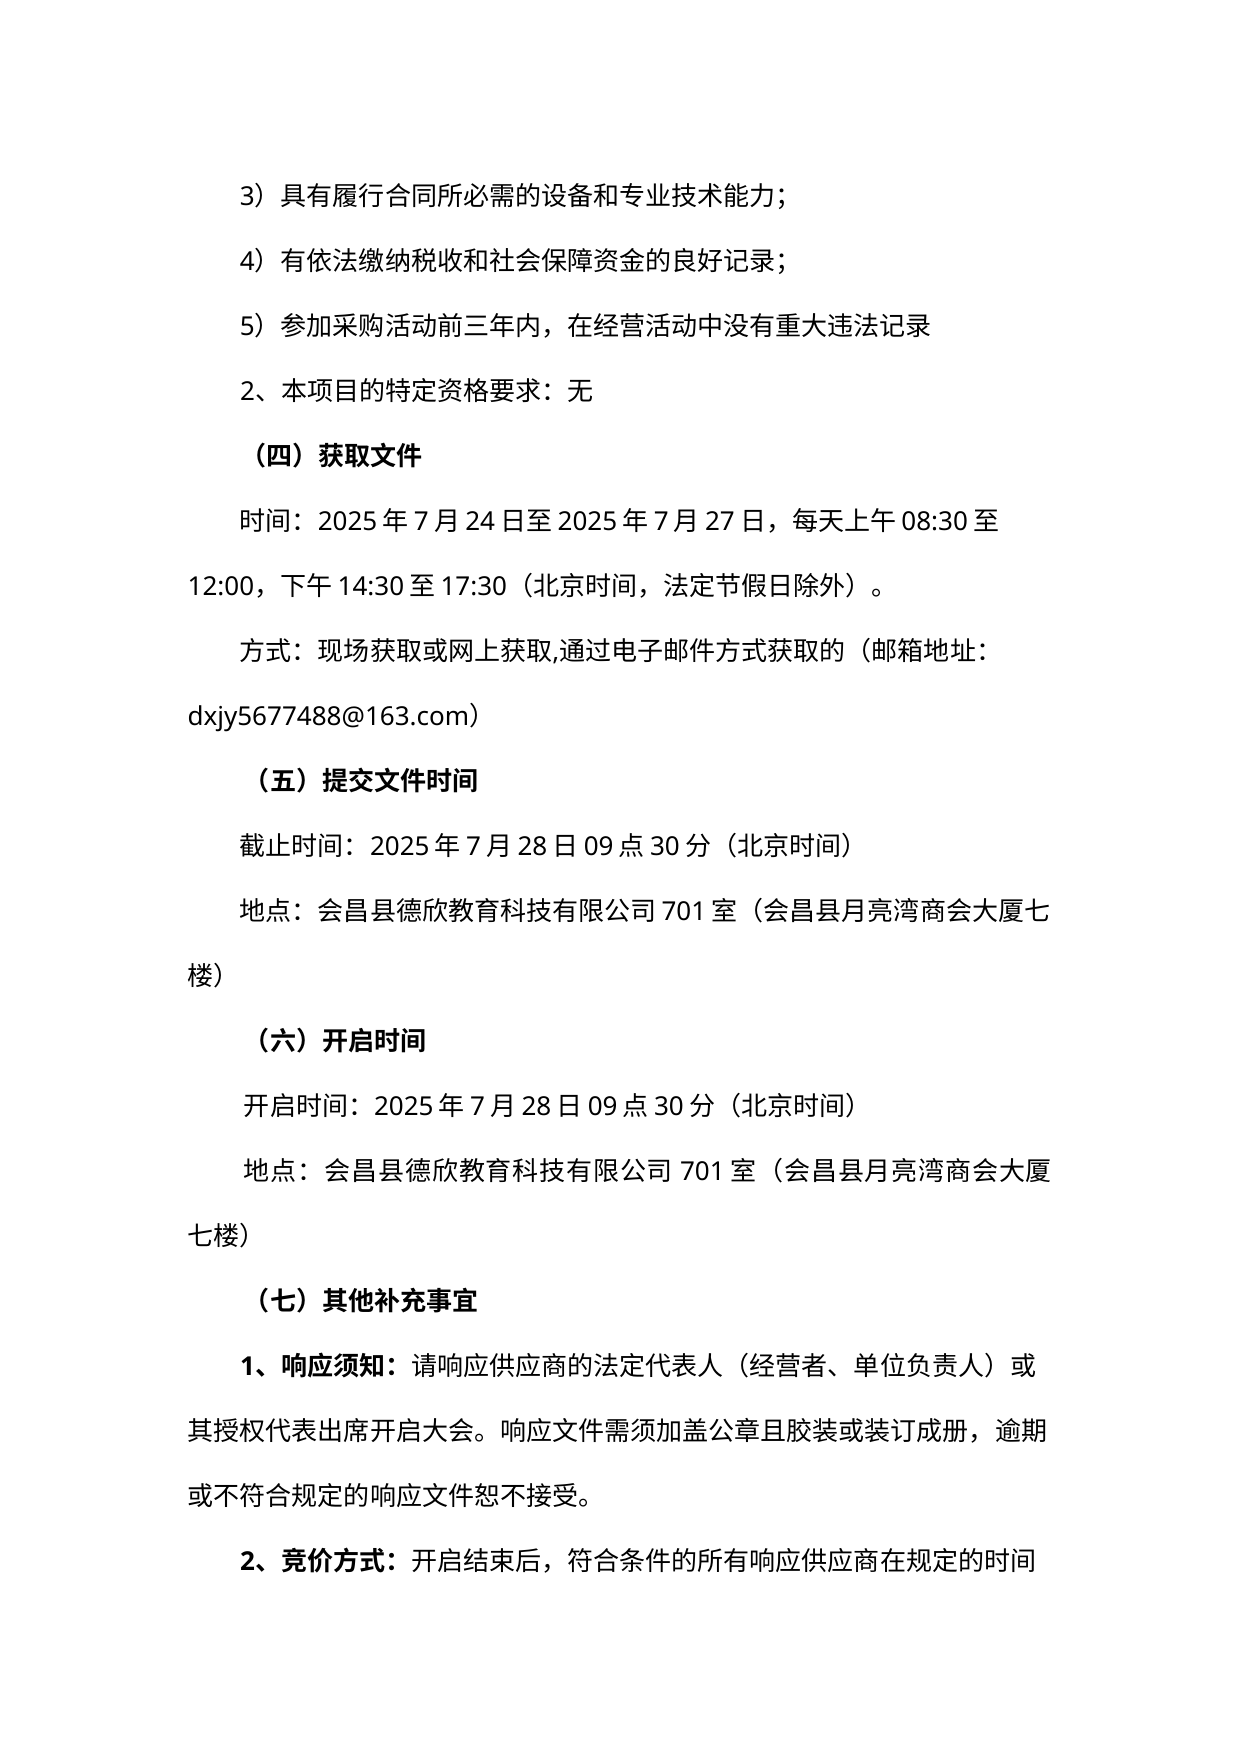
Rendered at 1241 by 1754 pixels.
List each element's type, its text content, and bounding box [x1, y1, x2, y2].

text 开启时间：2025年7月28日09点30分（北京时间） [187, 1072, 1053, 1137]
list 5）参加采购活动前三年内，在经营活动中没有重大违法记录 [187, 292, 1053, 357]
text （五）提交文件时间 [187, 747, 1053, 812]
list 1、响应须知：请响应供应商的法定代表人（经营者、单位负责人）或其授权代表出席开启大会。响应文件需须加盖公章且胶装或装订成册，逾期或不符合规定的响应文件恕不接受。 [187, 1332, 1053, 1527]
text 2、本项目的特定资格要求：无 [187, 357, 1053, 422]
text （六）开启时间 [187, 1007, 1053, 1072]
list 地点：会昌县德欣教育科技有限公司701室（会昌县月亮湾商会大厦七楼） [187, 877, 1053, 1007]
text （四）获取文件 [187, 422, 1053, 487]
list 方式：现场获取或网上获取,通过电子邮件方式获取的（邮箱地址：dxjy5677488@163.com） [187, 617, 1053, 747]
text （七）其他补充事宜 [187, 1267, 1053, 1332]
text 地点：会昌县德欣教育科技有限公司701室（会昌县月亮湾商会大厦七楼） [187, 1137, 1053, 1267]
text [187, 1527, 1053, 1592]
list 时间：2025年7月24日至2025年7月27日，每天上午08:30至12:00，下午14:30至17:30（北京时间，法定节假日除外）。 [187, 487, 1053, 617]
list 截止时间：2025年7月28日09点30分（北京时间） [187, 812, 1053, 877]
list 3）具有履行合同所必需的设备和专业技术能力； [187, 162, 1053, 227]
list 4）有依法缴纳税收和社会保障资金的良好记录； [187, 227, 1053, 292]
